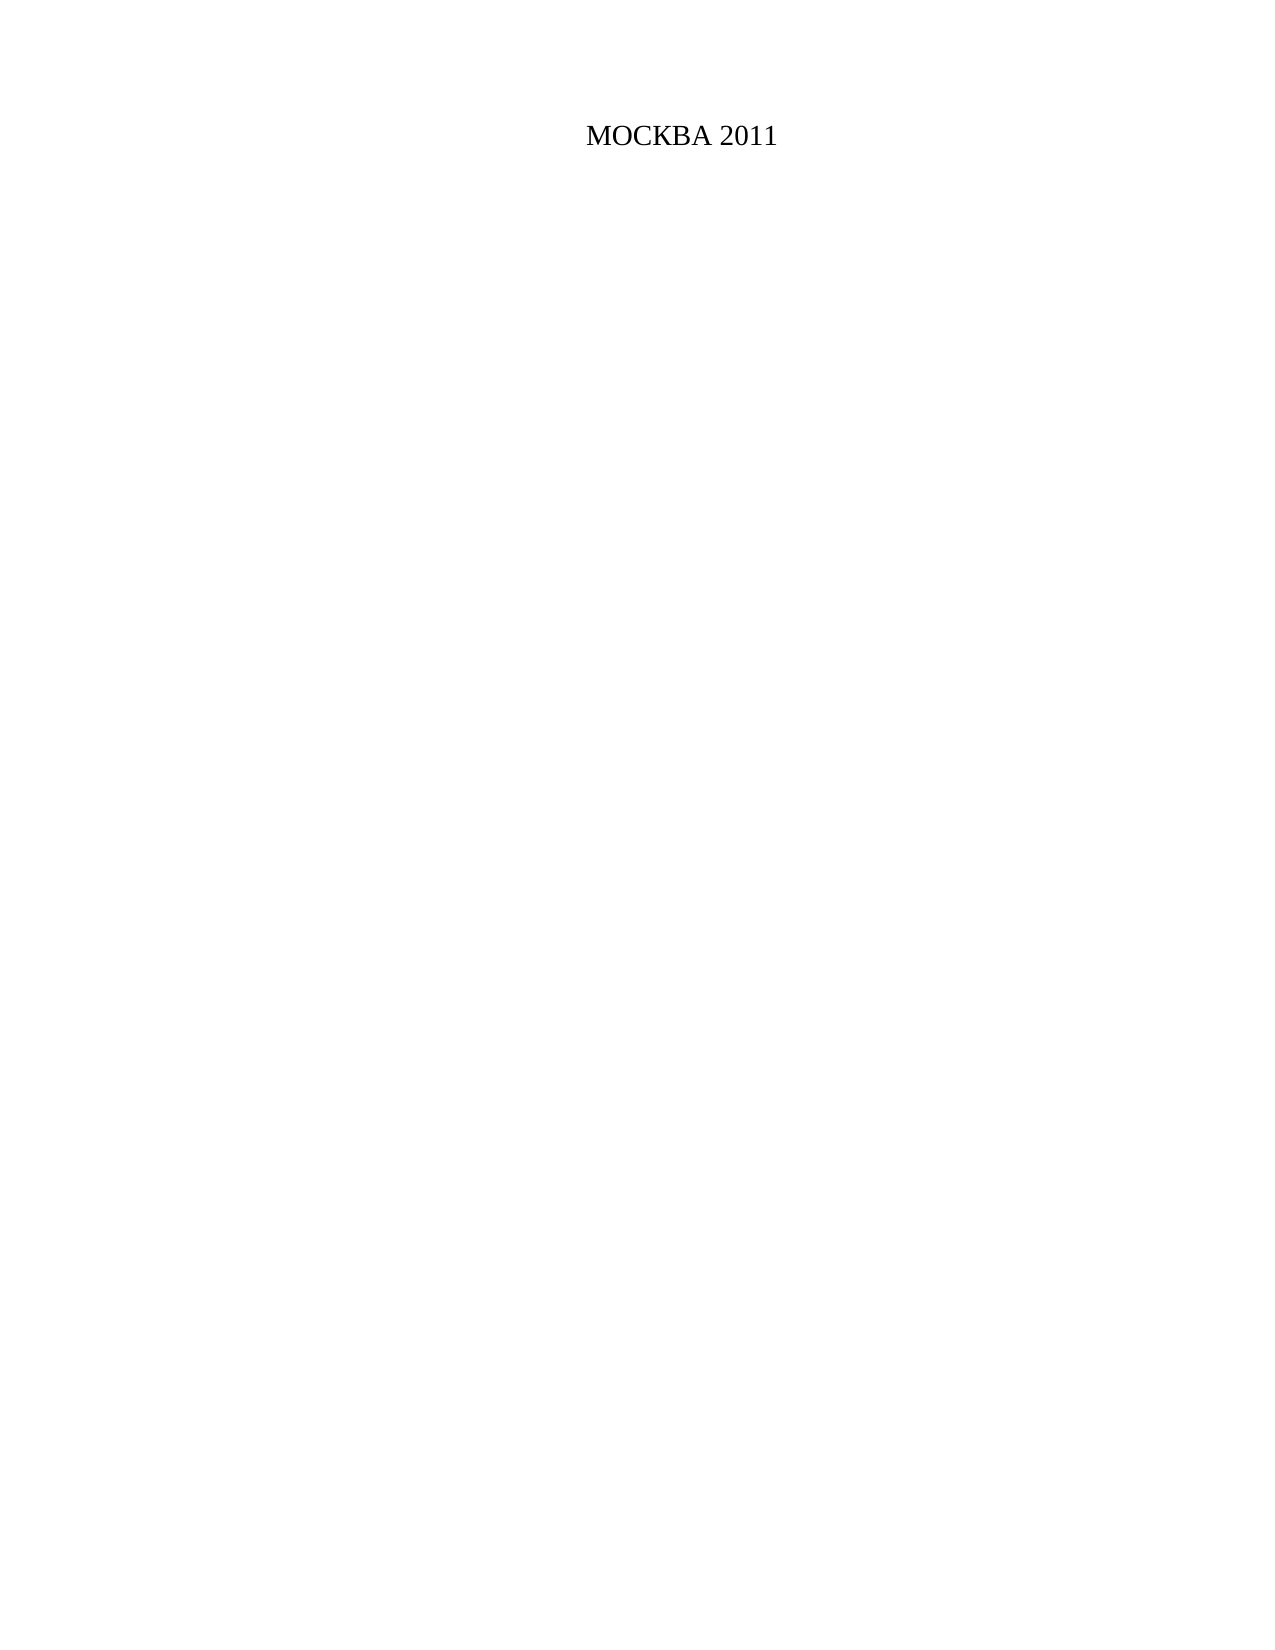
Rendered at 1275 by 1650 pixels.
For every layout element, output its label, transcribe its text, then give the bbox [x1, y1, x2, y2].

text МОСКВА 2011 [177, 118, 1186, 152]
